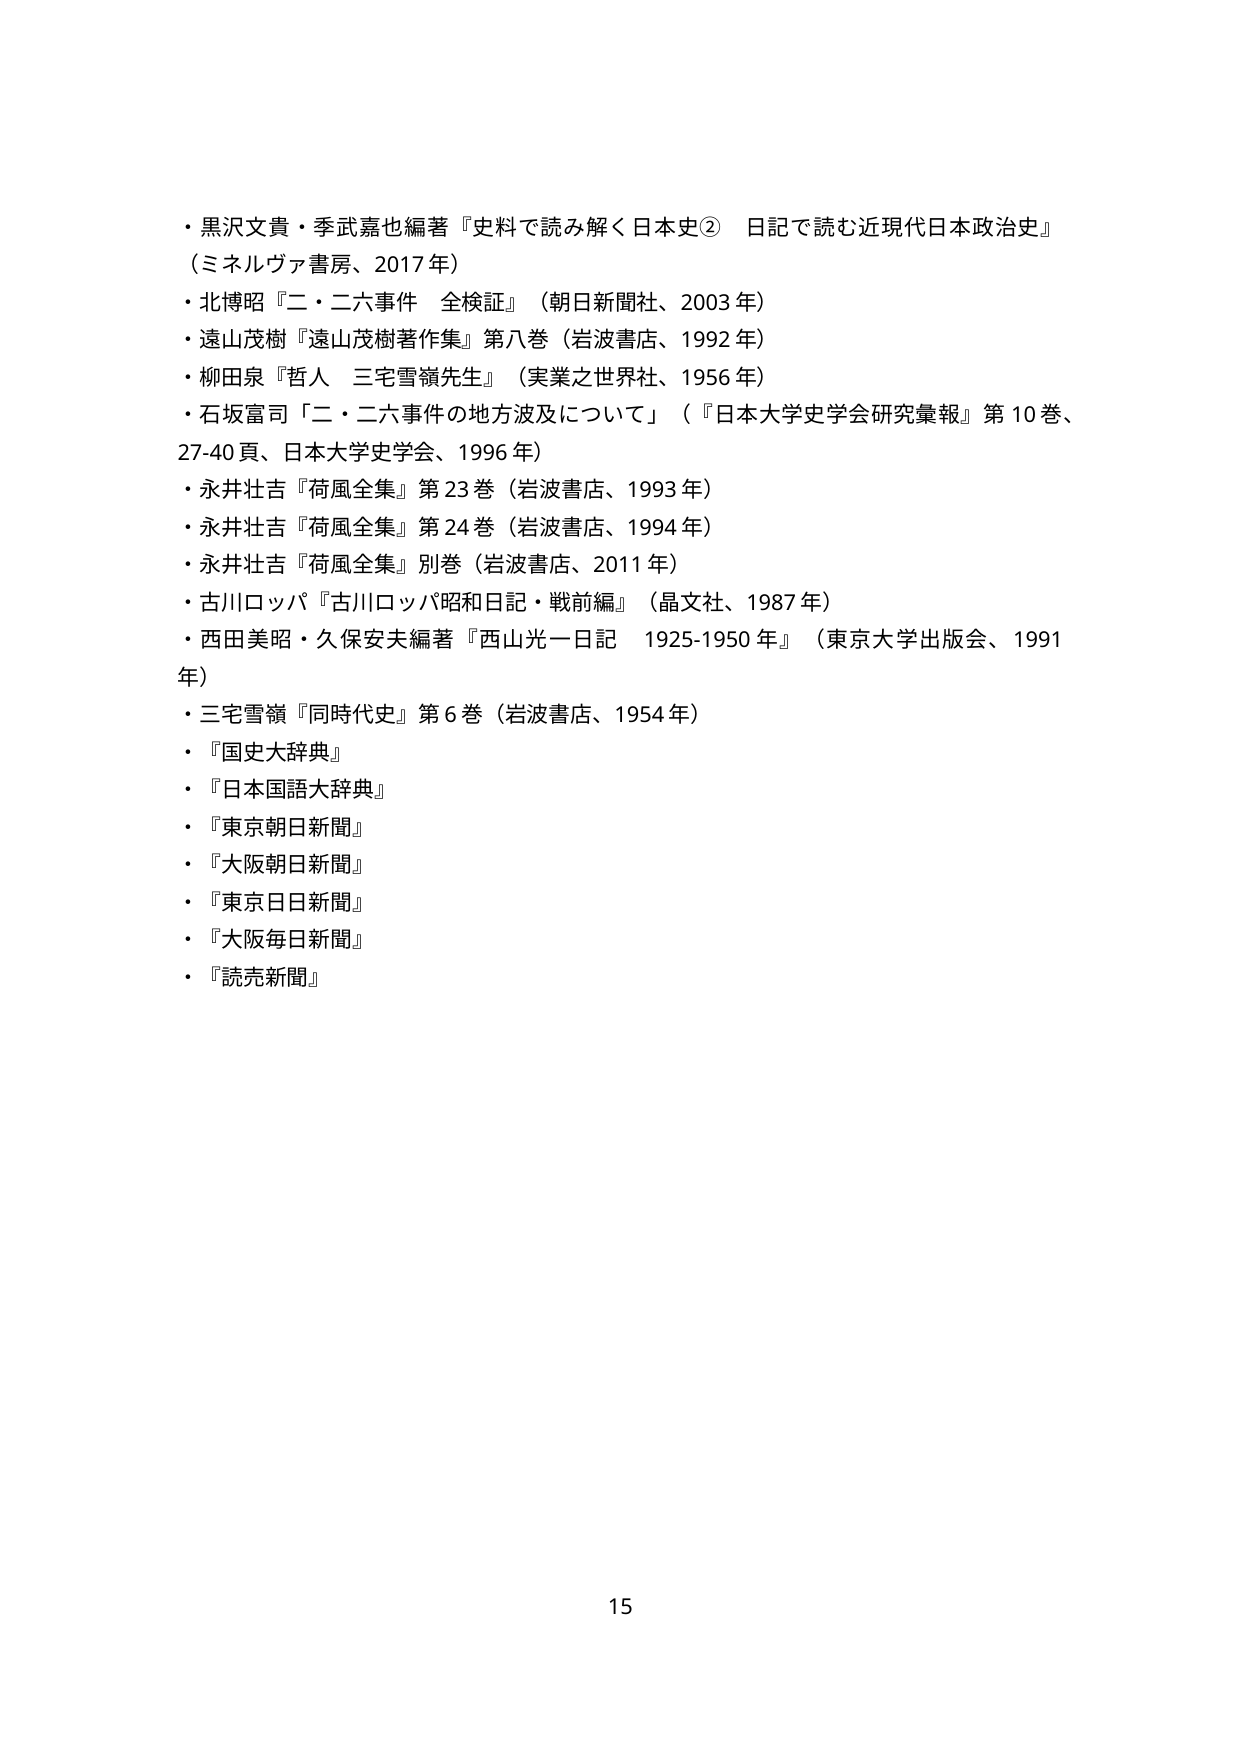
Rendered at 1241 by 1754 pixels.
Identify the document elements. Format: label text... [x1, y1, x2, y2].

text ・『東京朝日新聞』 [177, 807, 1063, 844]
text ・古川ロッパ『古川ロッパ昭和日記・戦前編』（晶文社、1987年） [177, 582, 1063, 619]
text ・遠山茂樹『遠山茂樹著作集』第八巻（岩波書店、1992年） [177, 319, 1063, 357]
text ・北博昭『二・二六事件 全検証』（朝日新聞社、2003年） [177, 282, 1063, 319]
text ・石坂富司「二・二六事件の地方波及について」（『日本大学史学会研究彙報』第10巻、27-40頁、日本大学史学会、1996年） [177, 394, 1063, 469]
text ・『大阪毎日新聞』 [177, 919, 1063, 957]
text ・『大阪朝日新聞』 [177, 844, 1063, 882]
text ・『東京日日新聞』 [177, 882, 1063, 919]
text ・黒沢文貴・季武嘉也編著『史料で読み解く日本史② 日記で読む近現代日本政治史』（ミネルヴァ書房、2017年） [177, 207, 1063, 282]
text ・永井壮吉『荷風全集』第23巻（岩波書店、1993年） [177, 469, 1063, 507]
text ・三宅雪嶺『同時代史』第6巻（岩波書店、1954年） [177, 694, 1063, 732]
text ・永井壮吉『荷風全集』別巻（岩波書店、2011年） [177, 544, 1063, 582]
text ・『日本国語大辞典』 [177, 769, 1063, 807]
text ・柳田泉『哲人 三宅雪嶺先生』（実業之世界社、1956年） [177, 357, 1063, 394]
text ・『読売新聞』 [177, 957, 1063, 994]
text ・『国史大辞典』 [177, 732, 1063, 769]
text ・永井壮吉『荷風全集』第24巻（岩波書店、1994年） [177, 507, 1063, 544]
text ・西田美昭・久保安夫編著『西山光一日記 1925-1950年』（東京大学出版会、1991年） [177, 619, 1063, 694]
